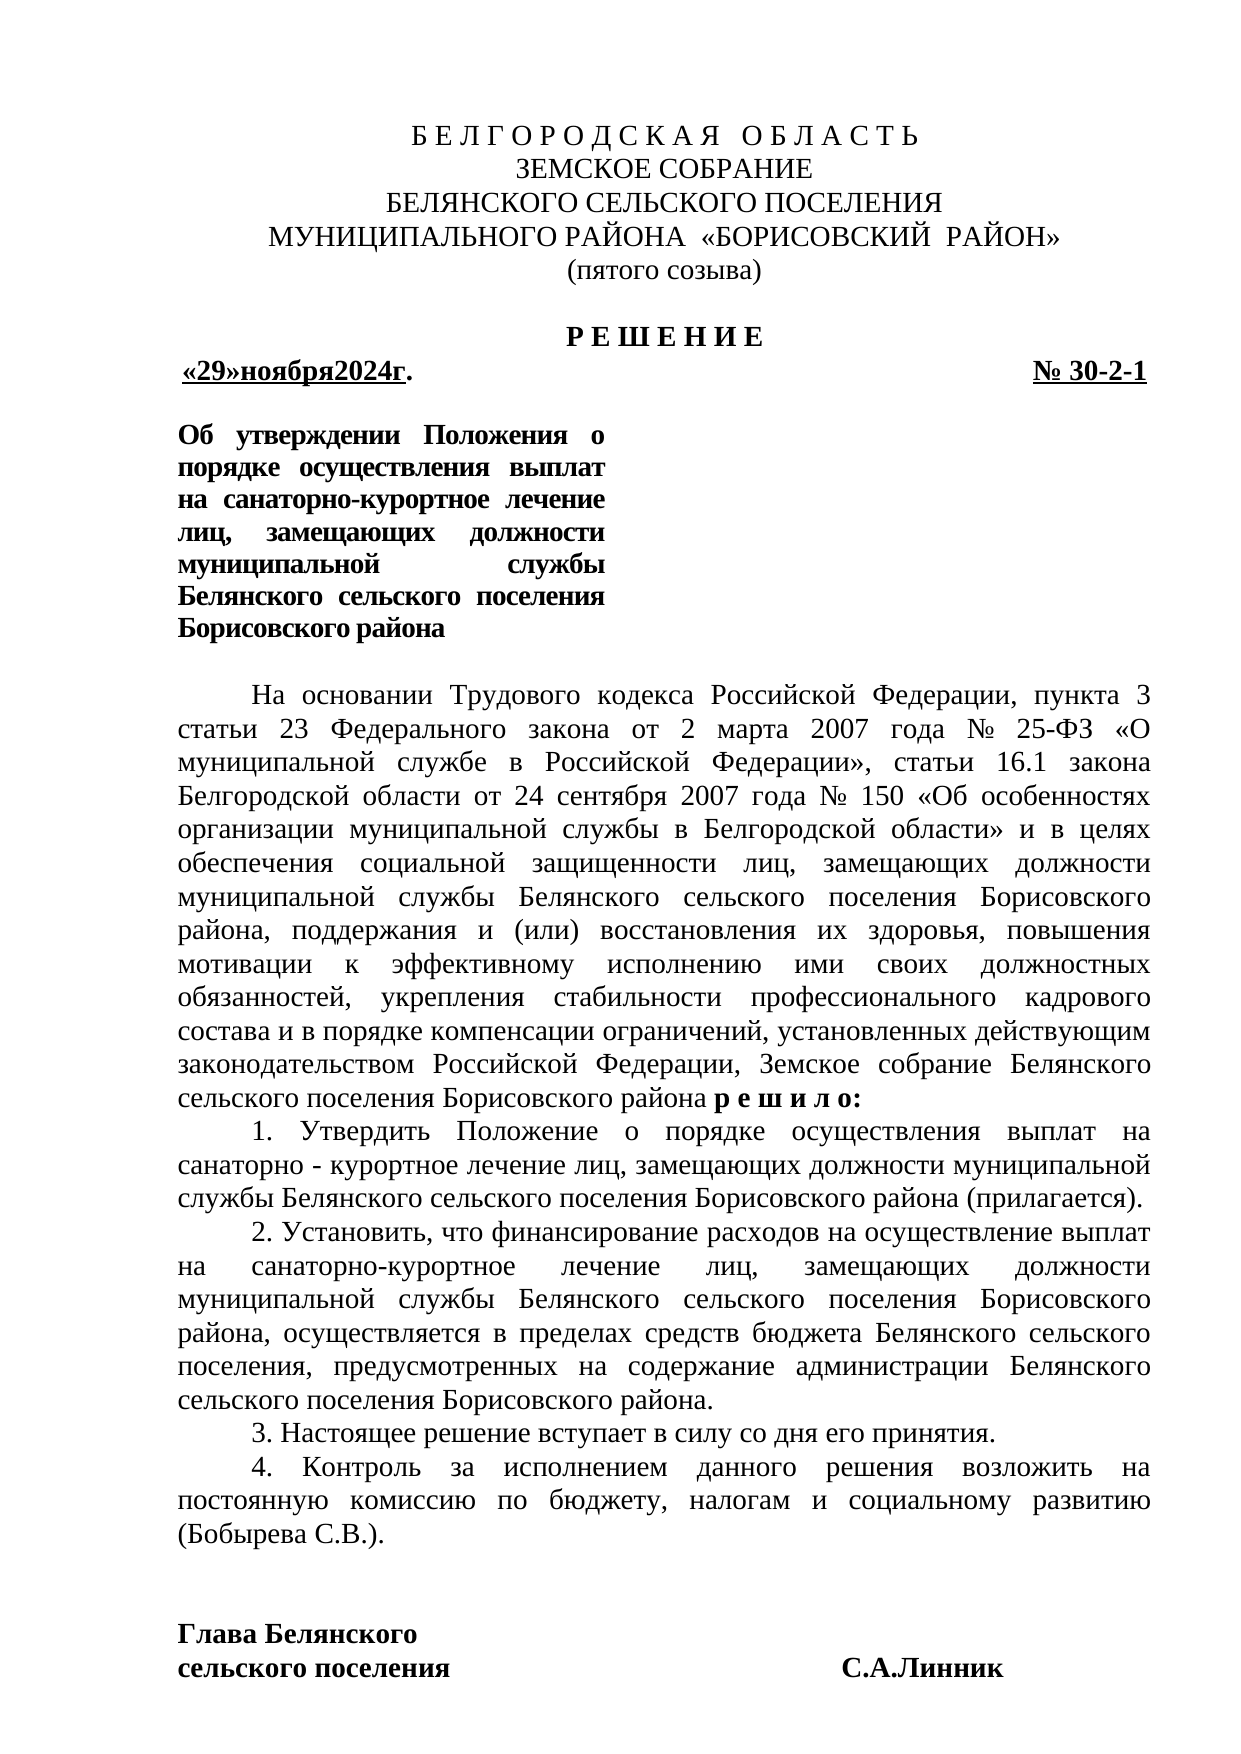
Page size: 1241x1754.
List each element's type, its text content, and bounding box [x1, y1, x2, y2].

text 1. Утвердить Положение о порядке осуществления выплат на санаторно - курортное лечение лиц, замещающих должности муниципальной службы Белянского сельского поселения Борисовского района (прилагается). [177, 1113, 1152, 1214]
text 4. Контроль за исполнением данного решения возложить на постоянную комиссию по бюджету, налогам и социальному развитию (Бобырева С.В.). [177, 1449, 1152, 1549]
text 2. Установить, что финансирование расходов на осуществление выплат на санаторно-курортное лечение лиц, замещающих должности муниципальной службы Белянского сельского поселения Борисовского района, осуществляется в пределах средств бюджета Белянского сельского поселения, предусмотренных на содержание администрации Белянского сельского поселения Борисовского района. [177, 1214, 1152, 1415]
text Глава Белянского [177, 1617, 1152, 1650]
text сельского поселения С.А.Линник [177, 1650, 1152, 1684]
title «29»ноября2024г. № 30-2-1 [177, 353, 1152, 386]
text 3. Настоящее решение вступает в силу со дня его принятия. [177, 1415, 1152, 1449]
title (пятого созыва) [177, 252, 1152, 286]
title БЕЛЯНСКОГО СЕЛЬСКОГО ПОСЕЛЕНИЯ [177, 185, 1152, 219]
title ЗЕМСКОЕ СОБРАНИЕ [177, 152, 1152, 185]
title Б Е Л Г О Р О Д С К А Я О Б Л А С Т Ь [177, 118, 1152, 152]
text На основании Трудового кодекса Российской Федерации, пункта 3 статьи 23 Федерального закона от 2 марта 2007 года № 25-ФЗ «О муниципальной службе в Российской Федерации», статьи 16.1 закона Белгородской области от 24 сентября 2007 года № 150 «Об особенностях организации муниципальной службы в Белгородской области» и в целях обеспечения социальной защищенности лиц, замещающих должности муниципальной службы Белянского сельского поселения Борисовского района, поддержания и (или) восстановления их здоровья, повышения мотивации к эффективному исполнению ими своих должностных обязанностей, укрепления стабильности профессионального кадрового состава и в порядке компенсации ограничений, установленных действующим законодательством Российской Федерации, Земское собрание Белянского сельского поселения Борисовского района р е ш и л о: [177, 677, 1152, 1113]
title МУНИЦИПАЛЬНОГО РАЙОНА «БОРИСОВСКИЙ РАЙОН» [177, 219, 1152, 252]
title Р Е Ш Е Н И Е [177, 319, 1152, 353]
text Об утверждении Положения о порядке осуществления выплат на санаторно-курортное лечение лиц, замещающих должности муниципальной службы Белянского сельского поселения Борисовского района [177, 419, 605, 644]
